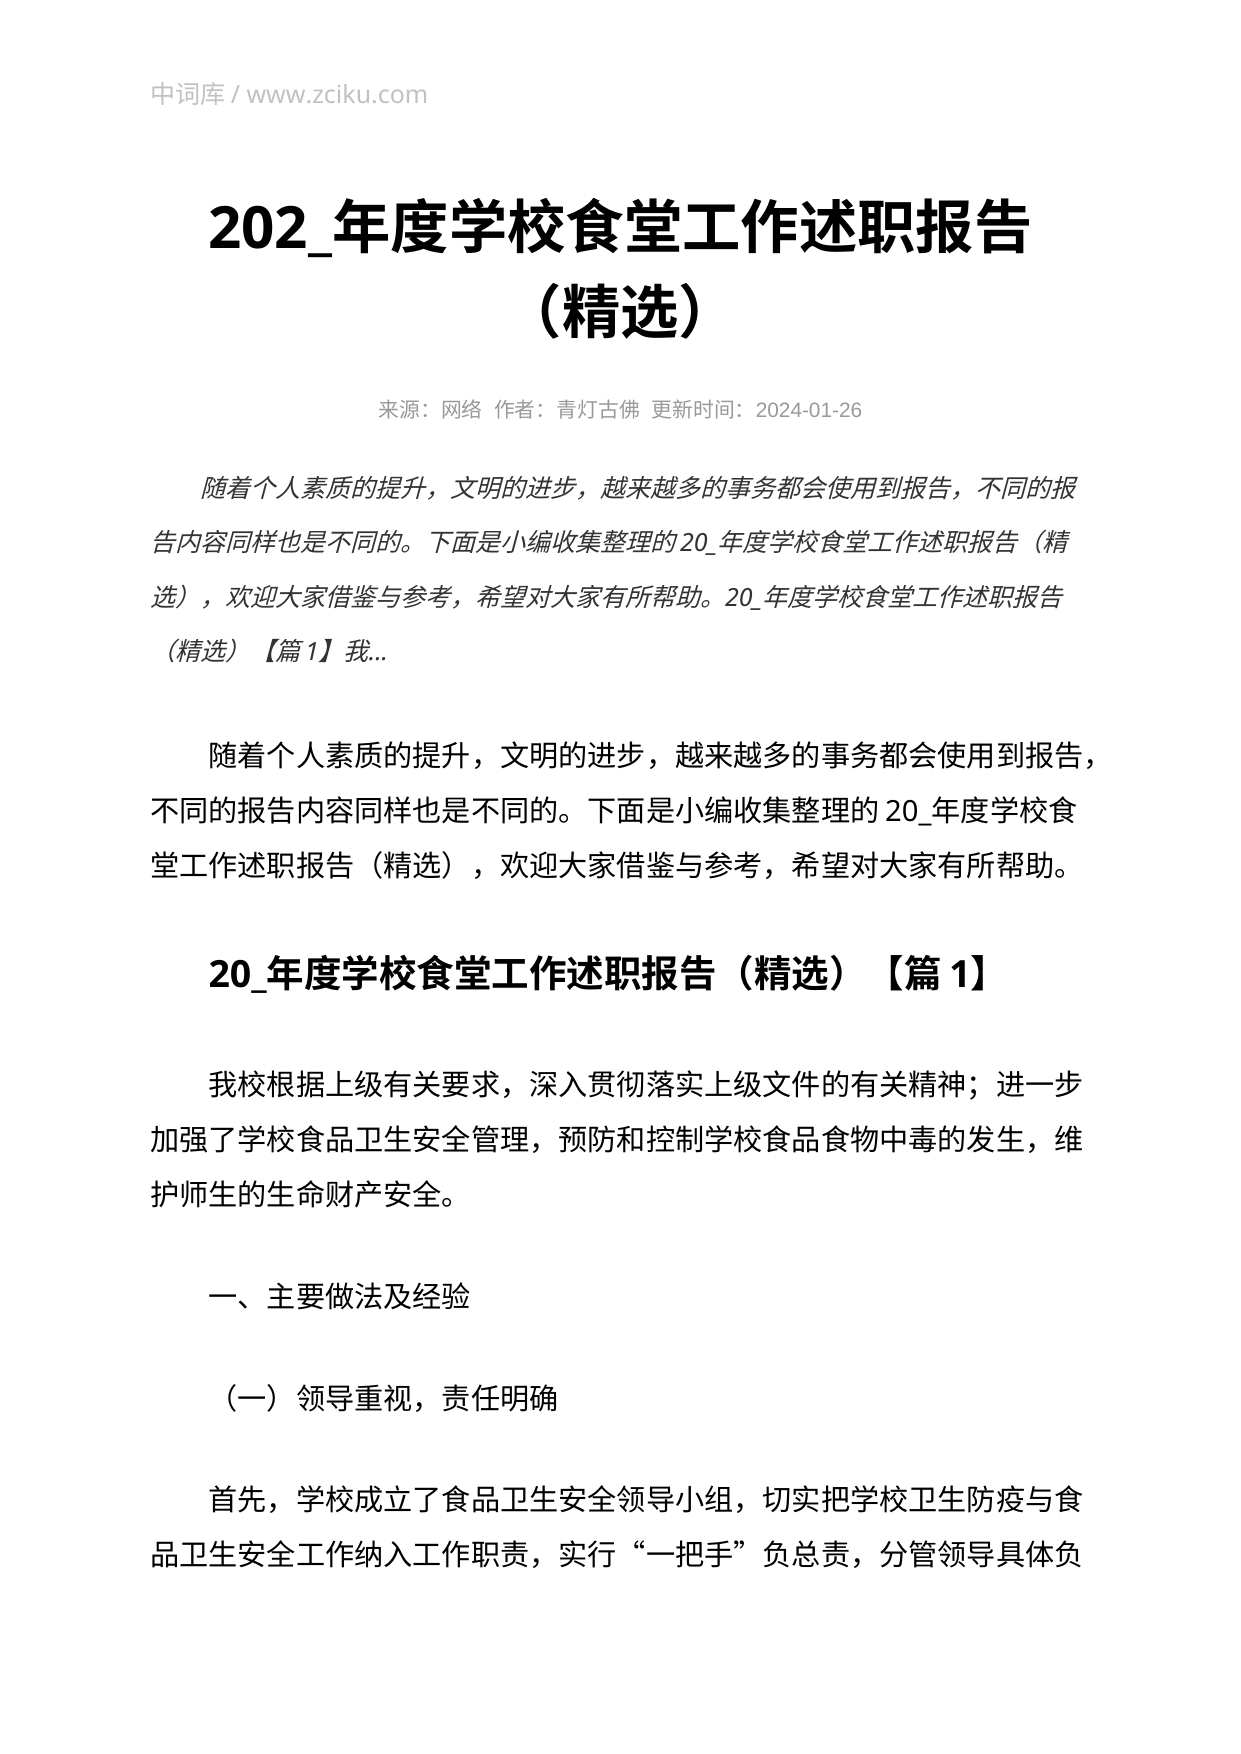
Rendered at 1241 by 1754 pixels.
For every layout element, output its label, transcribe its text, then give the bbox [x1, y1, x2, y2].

text 20_年度学校食堂工作述职报告（精选）【篇1】 [150, 944, 1090, 999]
text 随着个人素质的提升，文明的进步，越来越多的事务都会使用到报告，不同的报告内容同样也是不同的。下面是小编收集整理的20_年度学校食堂工作述职报告（精选），欢迎大家借鉴与参考，希望对大家有所帮助。20_年度学校食堂工作述职报告（精选）【篇1】我... [150, 468, 1090, 668]
text 随着个人素质的提升，文明的进步，越来越多的事务都会使用到报告，不同的报告内容同样也是不同的。下面是小编收集整理的20_年度学校食堂工作述职报告（精选），欢迎大家借鉴与参考，希望对大家有所帮助。 [150, 733, 1090, 885]
subtitle 202_年度学校食堂工作述职报告（精选） [150, 181, 1090, 351]
text 我校根据上级有关要求，深入贯彻落实上级文件的有关精神；进一步加强了学校食品卫生安全管理，预防和控制学校食品食物中毒的发生，维护师生的生命财产安全。 [150, 1062, 1090, 1214]
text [150, 1477, 1090, 1574]
text 来源：网络 作者：青灯古佛 更新时间：2024-01-26 [150, 397, 1090, 421]
text 一、主要做法及经验 [150, 1273, 1090, 1316]
text （一）领导重视，责任明确 [150, 1375, 1090, 1417]
